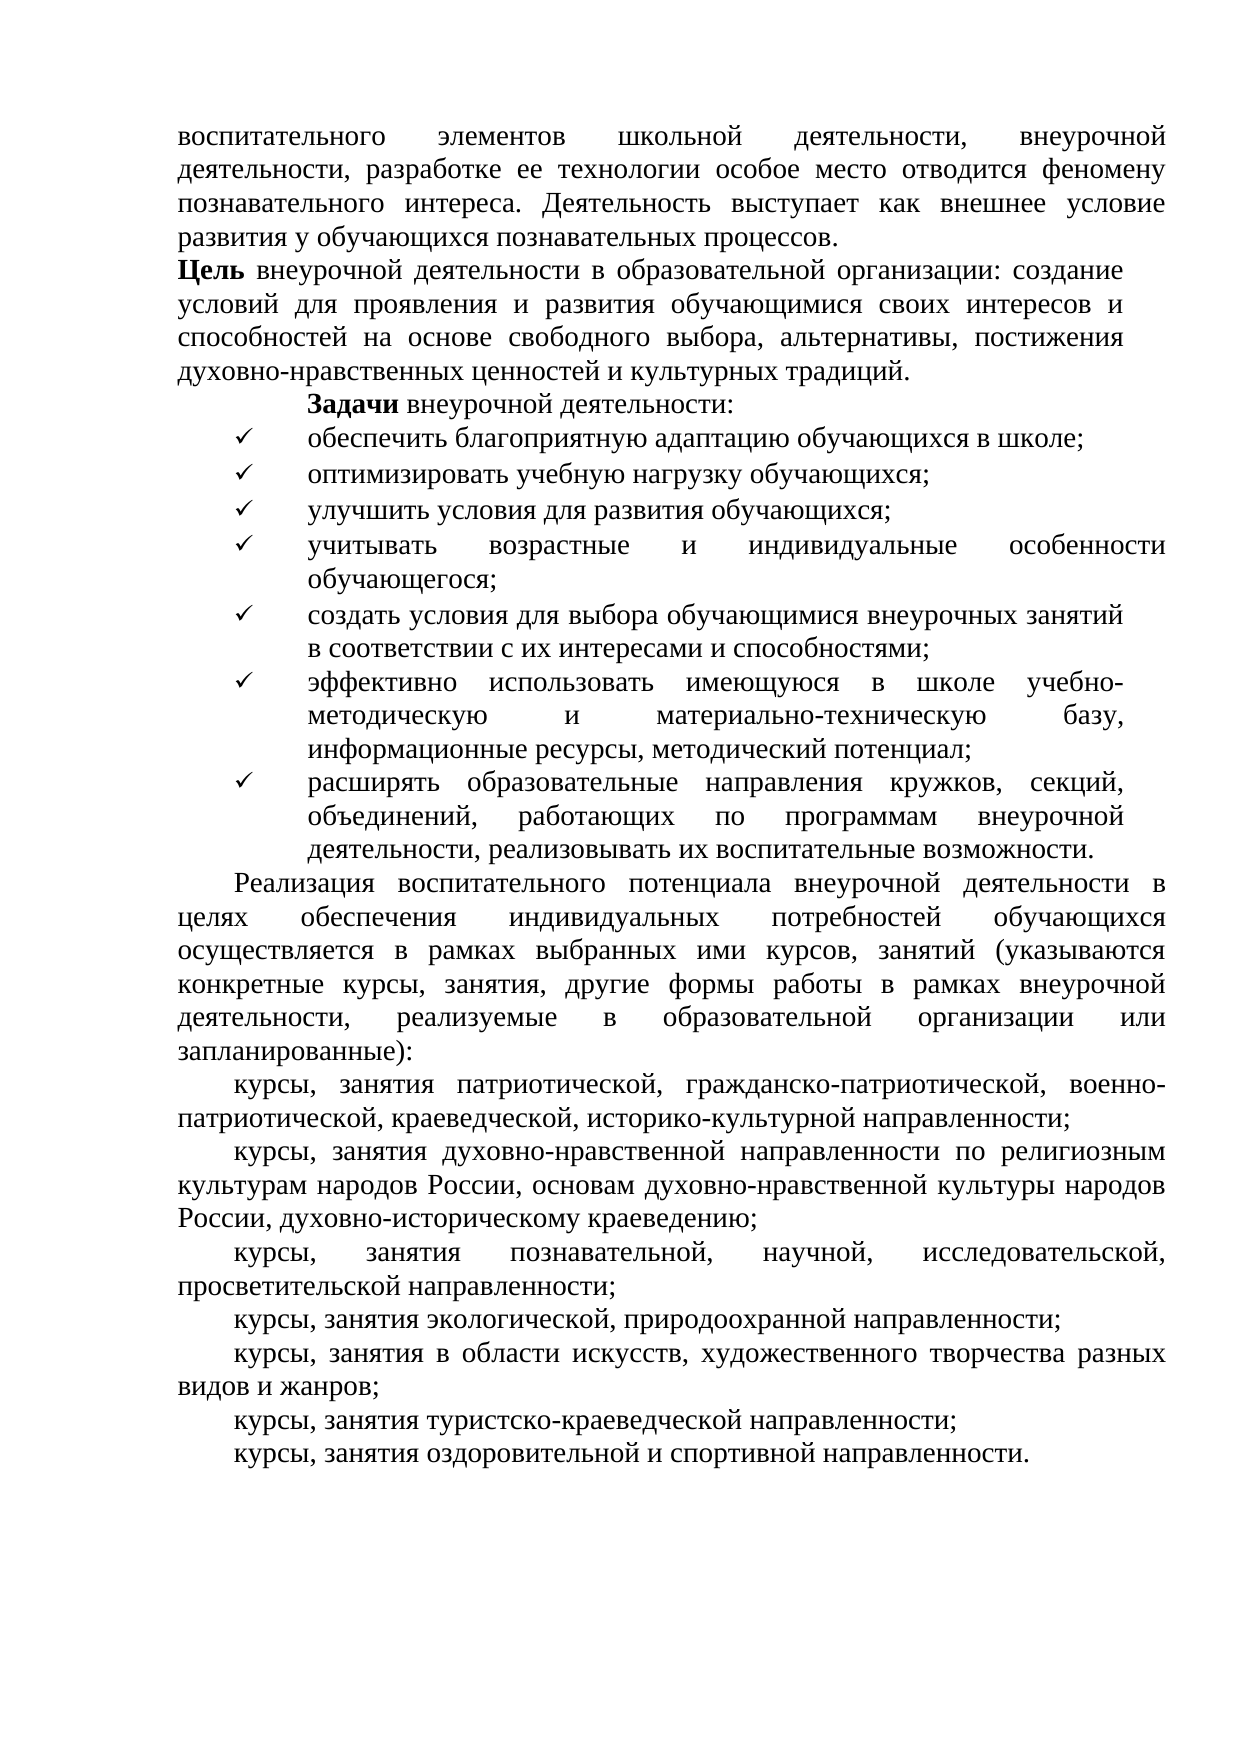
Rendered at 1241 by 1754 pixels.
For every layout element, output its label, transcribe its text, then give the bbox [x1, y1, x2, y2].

list оптимизировать учебную нагрузку обучающихся; [234, 456, 1167, 489]
list обеспечить благоприятную адаптацию обучающихся в школе; [234, 420, 1167, 454]
text курсы, занятия туристско-краеведческой направленности; [177, 1402, 1167, 1435]
text курсы, занятия познавательной, научной, исследовательской, просветительской направленности; [177, 1234, 1167, 1301]
list расширять образовательные направления кружков, секций, объединений, работающих по программам внеурочной деятельности, реализовывать их воспитательные возможности. [234, 764, 1124, 865]
list создать условия для выбора обучающимися внеурочных занятий в соответствии с их интересами и способностями; [234, 597, 1124, 664]
text Цель внеурочной деятельности в образовательной организации: создание условий для проявления и развития обучающимися своих интересов и способностей на основе свободного выбора, альтернативы, постижения духовно-нравственных ценностей и культурных традиций. [177, 252, 1124, 387]
text Реализация воспитательного потенциала внеурочной деятельности в целях обеспечения индивидуальных потребностей обучающихся осуществляется в рамках выбранных ими курсов, занятий (указываются конкретные курсы, занятия, другие формы работы в рамках внеурочной деятельности, реализуемые в образовательной организации или запланированные): [177, 865, 1167, 1066]
text курсы, занятия духовно-нравственной направленности по религиозным культурам народов России, основам духовно-нравственной культуры народов России, духовно-историческому краеведению; [177, 1133, 1167, 1234]
text курсы, занятия экологической, природоохранной направленности; [177, 1301, 1167, 1335]
text курсы, занятия оздоровительной и спортивной направленности. [177, 1435, 1167, 1469]
text курсы, занятия патриотической, гражданско-патриотической, военно-патриотической, краеведческой, историко-культурной направленности; [177, 1066, 1167, 1133]
text Задачи внеурочной деятельности: [307, 387, 1167, 420]
list эффективно использовать имеющуюся в школе учебно-методическую и материально-техническую базу, информационные ресурсы, методический потенциал; [234, 664, 1124, 764]
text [177, 118, 1167, 252]
list улучшить условия для развития обучающихся; [234, 492, 1167, 525]
list учитывать возрастные и индивидуальные особенности обучающегося; [234, 527, 1167, 594]
text курсы, занятия в области искусств, художественного творчества разных видов и жанров; [177, 1335, 1167, 1402]
